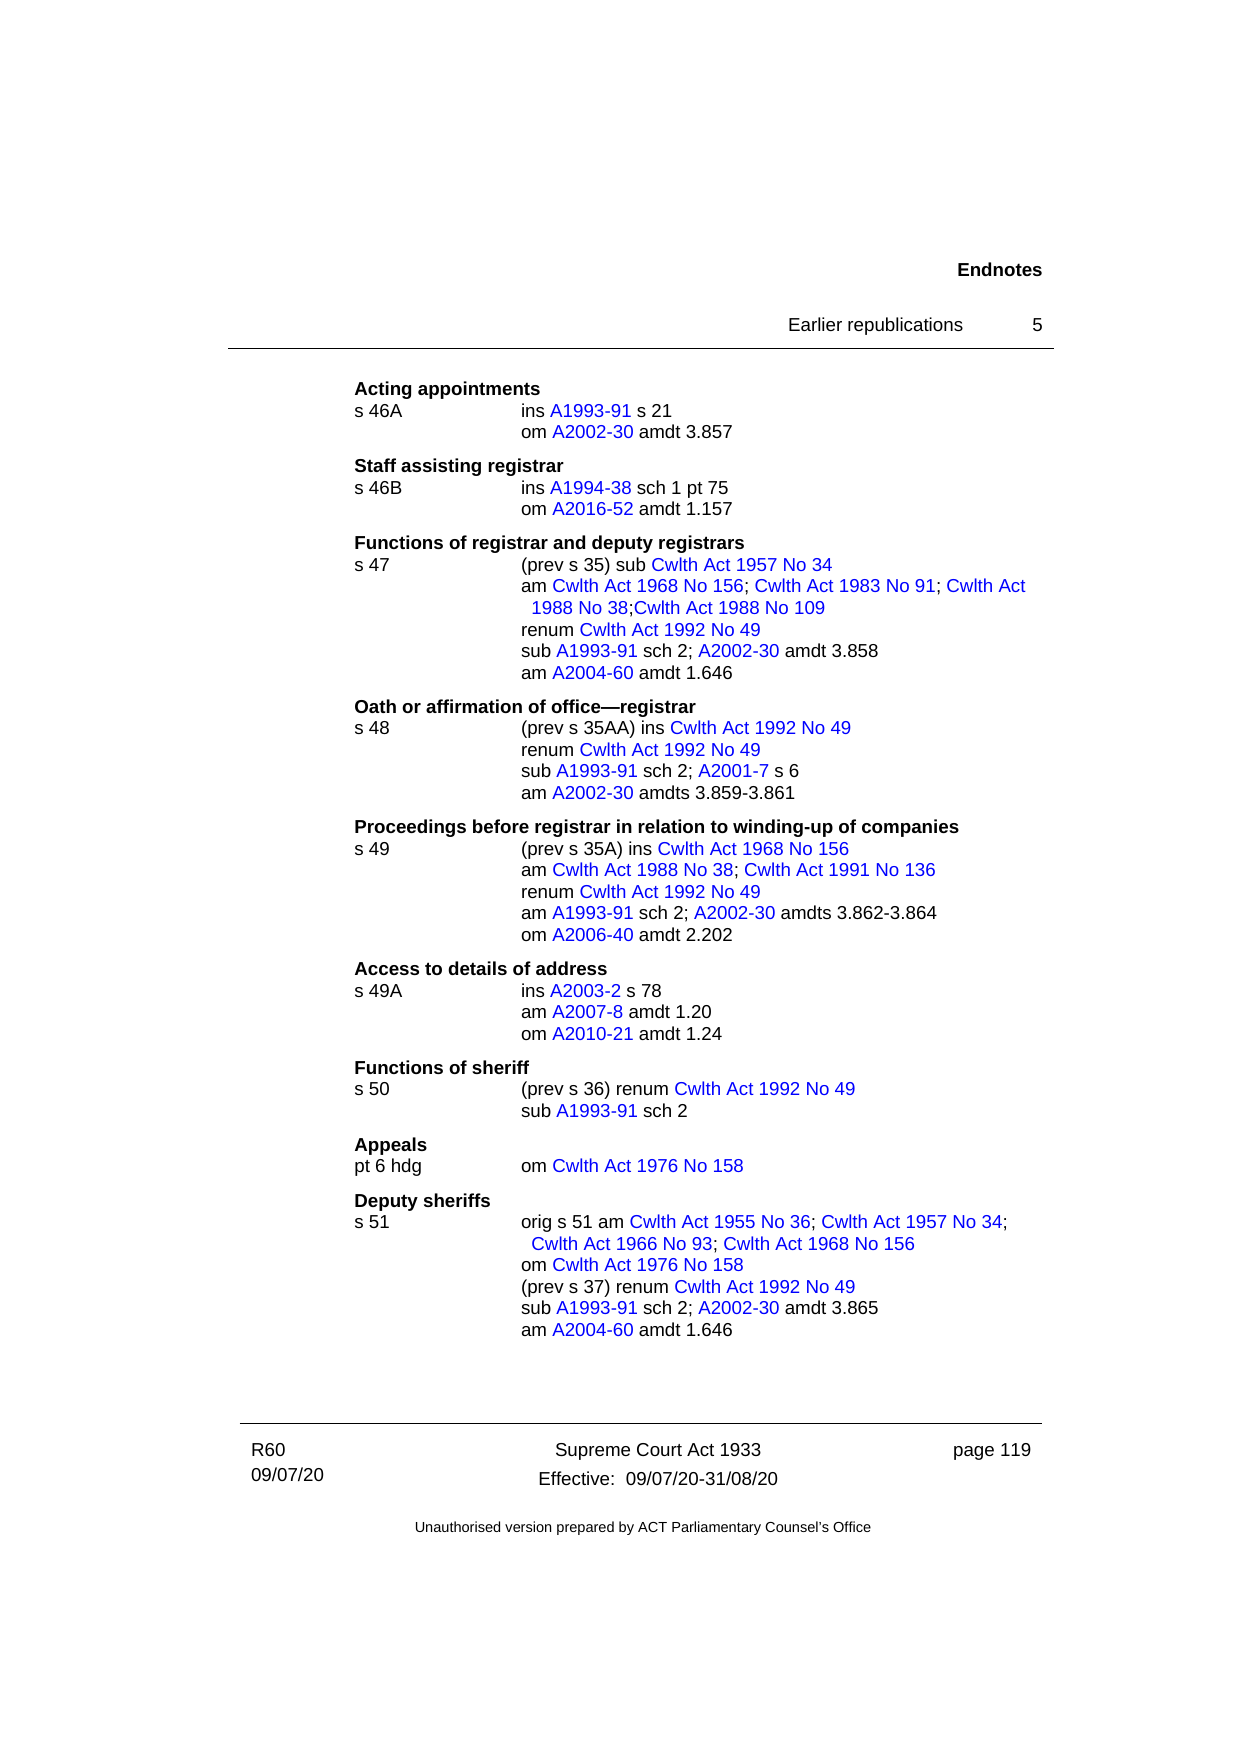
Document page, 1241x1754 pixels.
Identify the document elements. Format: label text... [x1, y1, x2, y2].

text renum Cwlth Act 1992 No 49 [354, 739, 1042, 760]
text sub A1993-91 sch 2 [354, 1100, 1042, 1121]
text om A2002-30 amdt 3.857 [354, 421, 1042, 442]
text am Cwlth Act 1988 No 38; Cwlth Act 1991 No 136 [354, 859, 1042, 881]
text sub A1993-91 sch 2; A2001-7 s 6 [354, 760, 1042, 782]
text s 50 (prev s 36) renum Cwlth Act 1992 No 49 [354, 1078, 1042, 1100]
text sub A1993-91 sch 2; A2002-30 amdt 3.858 [354, 640, 1042, 662]
text am A2002-30 amdts 3.859-3.861 [354, 782, 1042, 803]
text (prev s 37) renum Cwlth Act 1992 No 49 [354, 1276, 1042, 1297]
text sub A1993-91 sch 2; A2002-30 amdt 3.865 [354, 1297, 1042, 1319]
text Functions of registrar and deputy registrars [354, 532, 1042, 554]
text am A2004-60 amdt 1.646 [354, 1319, 1042, 1340]
text Oath or affirmation of office—registrar [354, 696, 1042, 717]
text s 51 orig s 51 am Cwlth Act 1955 No 36; Cwlth Act 1957 No 34; Cwlth Act 1966 No 93; Cwlth Act 1968 No 156 [354, 1211, 1042, 1254]
text am A2007-8 amdt 1.20 [354, 1001, 1042, 1022]
text om A2016-52 amdt 1.157 [354, 498, 1042, 520]
text s 48 (prev s 35AA) ins Cwlth Act 1992 No 49 [354, 717, 1042, 739]
text am Cwlth Act 1968 No 156; Cwlth Act 1983 No 91; Cwlth Act 1988 No 38;Cwlth Act 1988 No 109 [354, 575, 1042, 618]
text s 49 (prev s 35A) ins Cwlth Act 1968 No 156 [354, 837, 1042, 859]
text om Cwlth Act 1976 No 158 [354, 1254, 1042, 1276]
text Acting appointments [354, 378, 1042, 399]
text renum Cwlth Act 1992 No 49 [354, 618, 1042, 640]
text renum Cwlth Act 1992 No 49 [354, 881, 1042, 902]
text s 46B ins A1994-38 sch 1 pt 75 [354, 477, 1042, 498]
text Appeals [354, 1134, 1042, 1155]
text Proceedings before registrar in relation to winding-up of companies [354, 816, 1042, 837]
text s 49A ins A2003-2 s 78 [354, 979, 1042, 1001]
text om A2010-21 amdt 1.24 [354, 1022, 1042, 1044]
text Staff assisting registrar [354, 455, 1042, 477]
text s 47 (prev s 35) sub Cwlth Act 1957 No 34 [354, 554, 1042, 575]
text Access to details of address [354, 958, 1042, 979]
text pt 6 hdg om Cwlth Act 1976 No 158 [354, 1155, 1042, 1177]
text om A2006-40 amdt 2.202 [354, 924, 1042, 945]
text am A2004-60 amdt 1.646 [354, 662, 1042, 683]
text Functions of sheriff [354, 1057, 1042, 1078]
text am A1993-91 sch 2; A2002-30 amdts 3.862-3.864 [354, 902, 1042, 924]
text s 46A ins A1993-91 s 21 [354, 399, 1042, 421]
text Deputy sheriffs [354, 1189, 1042, 1211]
